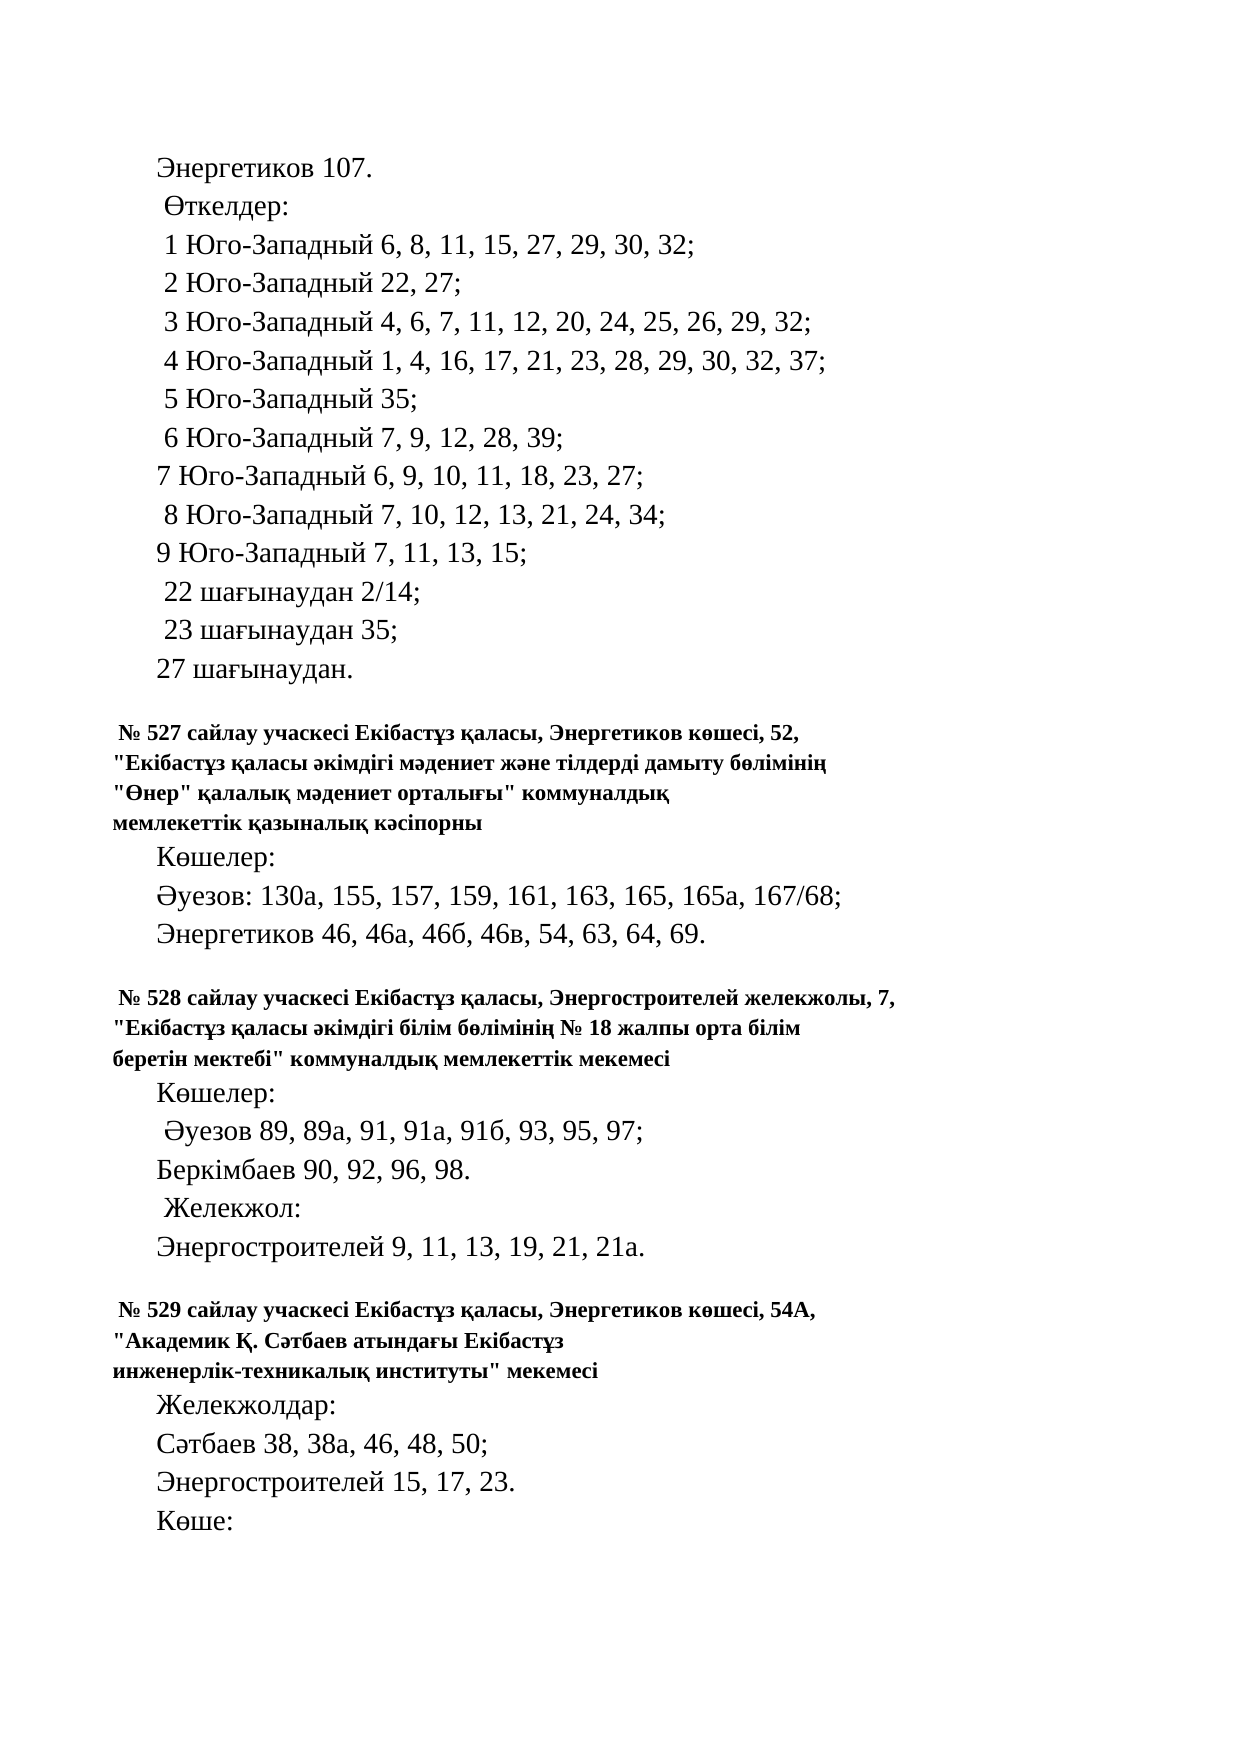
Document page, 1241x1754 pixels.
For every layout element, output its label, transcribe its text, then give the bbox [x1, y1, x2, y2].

text Көшелер: Әуезов 89, 89а, 91, 91а, 91б, 93, 95, 97; Беркімбаев 90, 92, 96, 98. Желекжол: Энергостроителей 9, 11, 13, 19, 21, 21а. [112, 1075, 1128, 1293]
text № 529 сайлау учаскесі Екібастұз қаласы, Энергетиков көшесі, 54А, "Академик Қ. Сәтбаев атындағы Екібастұз инженерлік-техникалық институты" мекемесі [112, 1297, 1128, 1383]
text Көшелер: Әуезов: 130а, 155, 157, 159, 161, 163, 165, 165а, 167/68; Энергетиков 46, 46а, 46б, 46в, 54, 63, 64, 69. [112, 839, 1128, 980]
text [112, 1387, 1128, 1536]
text № 528 сайлау учаскесі Екібастұз қаласы, Энергостроителей желекжолы, 7, "Екібастұз қаласы әкімдігі білім бөлімінің № 18 жалпы орта білім беретін мектебі" коммуналдық мемлекеттік мекемесі [112, 984, 1128, 1071]
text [112, 150, 1128, 715]
text № 527 сайлау учаскесі Екібастұз қаласы, Энергетиков көшесі, 52, "Екібастұз қаласы әкімдігі мәдениет және тілдерді дамыту бөлімінің "Өнер" қалалық мәдениет орталығы" коммуналдық мемлекеттік қазыналық кәсіпорны [112, 719, 1128, 836]
